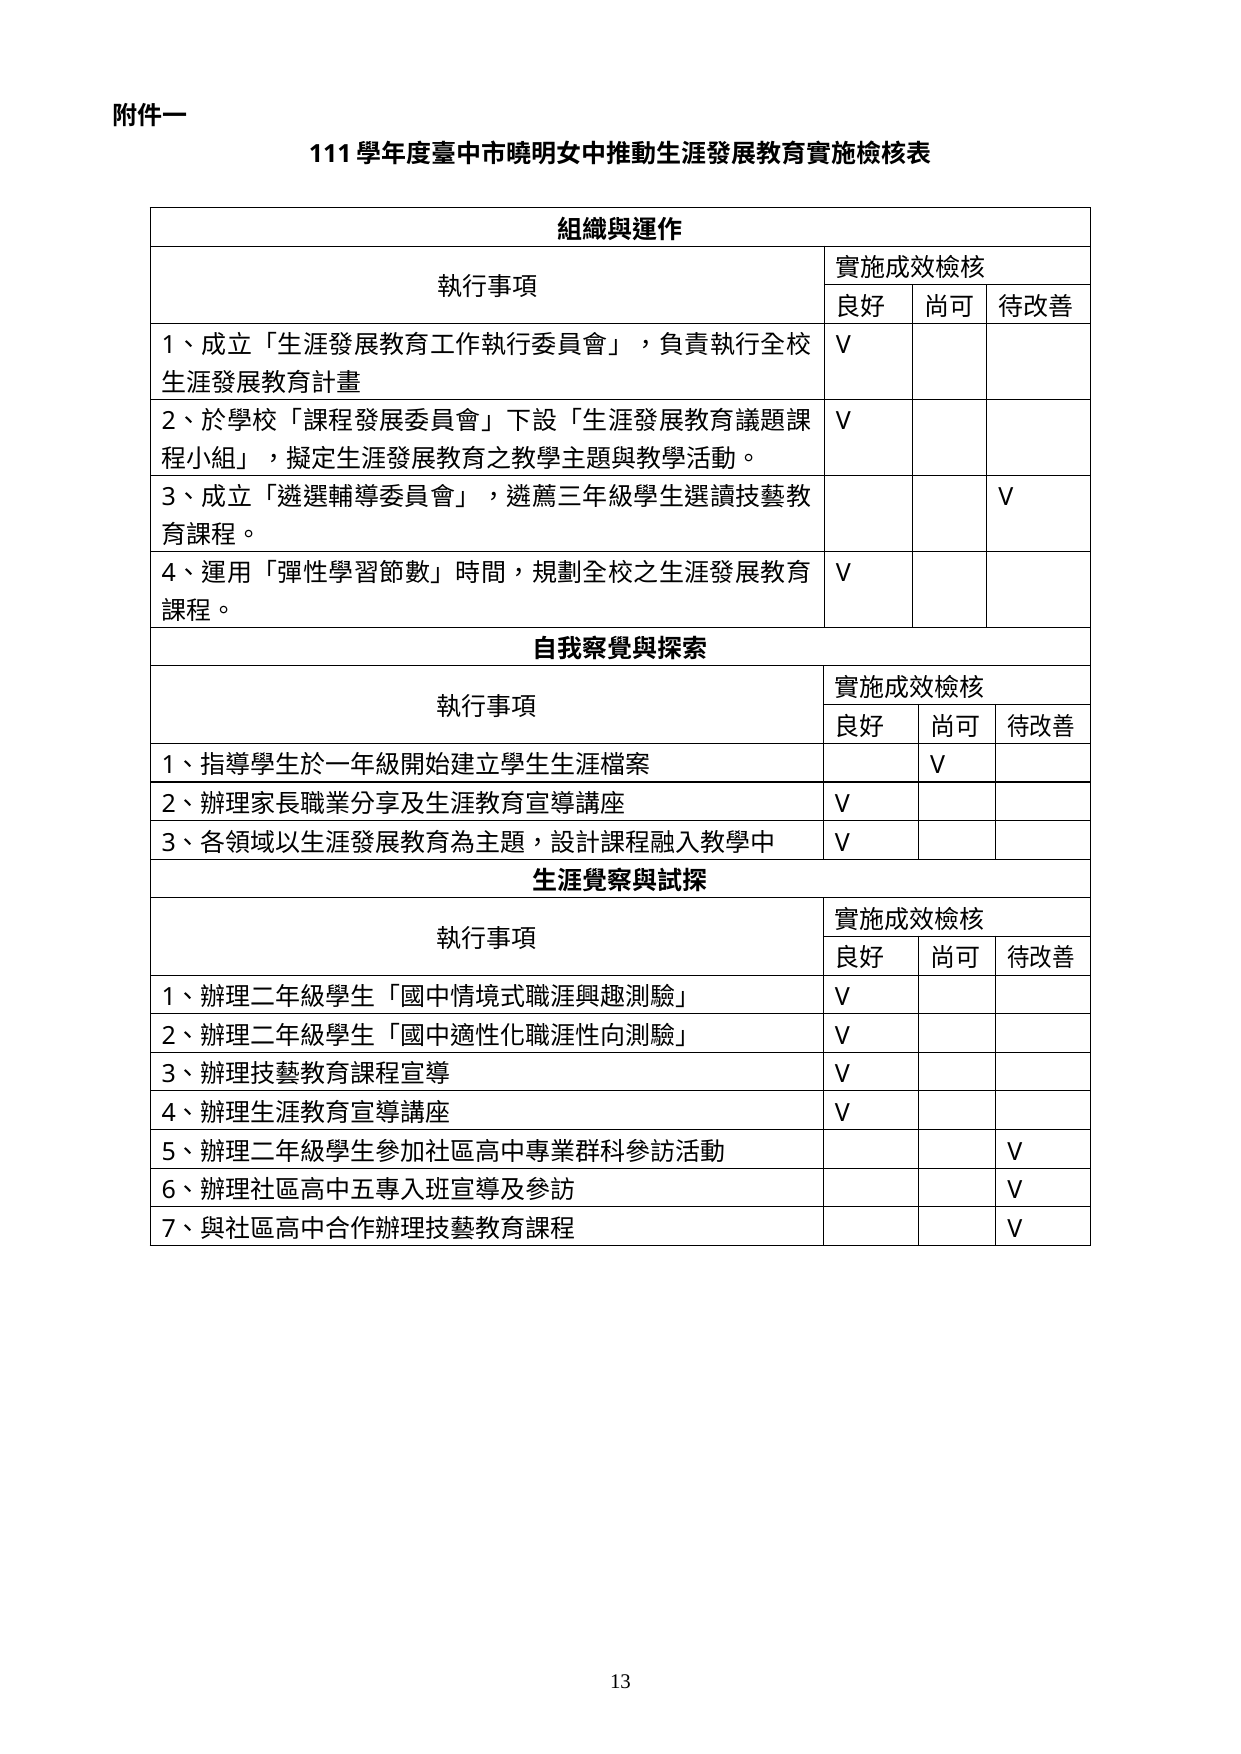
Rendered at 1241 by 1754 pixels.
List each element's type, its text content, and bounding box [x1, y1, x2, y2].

table_cell 實施成效檢核 [824, 666, 1090, 704]
table_cell [919, 1207, 995, 1244]
table_cell V [824, 783, 918, 820]
table_cell [996, 783, 1090, 820]
table_cell [919, 783, 995, 820]
table_cell [913, 324, 986, 399]
table_cell V [824, 1014, 918, 1052]
table_cell [824, 1169, 918, 1206]
table_header 組織與運作 [151, 208, 1090, 246]
table_cell 2、於學校「課程發展委員會」下設「生涯發展教育議題課程小組」，擬定生涯發展教育之教學主題與教學活動。 [151, 400, 824, 475]
table_cell V [824, 1091, 918, 1129]
table_cell [987, 324, 1090, 399]
table_cell 待改善 [987, 285, 1090, 323]
table_cell 尚可 [919, 937, 995, 975]
table_cell V [825, 552, 912, 627]
table_cell [996, 1091, 1090, 1129]
table_cell V [824, 976, 918, 1013]
table_cell 1、辦理二年級學生「國中情境式職涯興趣測驗」 [151, 976, 823, 1013]
table_cell V [987, 476, 1090, 551]
table_cell 執行事項 [151, 898, 823, 975]
text 附件一 [112, 94, 1128, 132]
table_cell V [825, 400, 912, 475]
table_cell 執行事項 [151, 247, 824, 323]
table_cell [825, 476, 912, 551]
table_cell [913, 476, 986, 551]
table_cell 5、辦理二年級學生參加社區高中專業群科參訪活動 [151, 1130, 823, 1167]
table_cell [919, 976, 995, 1013]
table_cell 尚可 [913, 285, 986, 323]
table_cell 2、辦理二年級學生「國中適性化職涯性向測驗」 [151, 1014, 823, 1052]
table_cell 生涯覺察與試探 [151, 860, 1090, 897]
table_cell [919, 821, 995, 858]
table_cell 良好 [824, 937, 918, 975]
table_cell V [919, 744, 995, 781]
table_cell [824, 744, 918, 781]
table_cell V [996, 1130, 1090, 1167]
table_cell [824, 1130, 918, 1167]
table_cell 自我察覺與探索 [151, 628, 1090, 665]
table_cell [913, 552, 986, 627]
table_cell 1、指導學生於一年級開始建立學生生涯檔案 [151, 744, 823, 781]
table_cell 1、成立「生涯發展教育工作執行委員會」，負責執行全校生涯發展教育計畫 [151, 324, 824, 399]
table_cell 3、辦理技藝教育課程宣導 [151, 1053, 823, 1090]
table_cell V [824, 821, 918, 858]
table_cell V [824, 1053, 918, 1090]
table_cell [824, 1207, 918, 1244]
table_cell [919, 1130, 995, 1167]
table_cell [996, 821, 1090, 858]
table_cell 良好 [824, 705, 918, 743]
table_cell [996, 976, 1090, 1013]
table_cell 尚可 [919, 705, 995, 743]
table_cell 執行事項 [151, 666, 823, 743]
table_cell 良好 [825, 285, 912, 323]
table_cell 2、辦理家長職業分享及生涯教育宣導講座 [151, 783, 823, 820]
table_cell [913, 400, 986, 475]
table_cell 4、運用「彈性學習節數」時間，規劃全校之生涯發展教育課程。 [151, 552, 824, 627]
table_cell 3、成立「遴選輔導委員會」，遴薦三年級學生選讀技藝教育課程。 [151, 476, 824, 551]
table_cell 待改善 [996, 705, 1090, 743]
table_cell [919, 1091, 995, 1129]
table_cell 待改善 [996, 937, 1090, 975]
table_cell V [825, 324, 912, 399]
table_cell 4、辦理生涯教育宣導講座 [151, 1091, 823, 1129]
table_cell [996, 1053, 1090, 1090]
table_cell 3、各領域以生涯發展教育為主題，設計課程融入教學中 [151, 821, 823, 858]
table_cell 6、辦理社區高中五專入班宣導及參訪 [151, 1169, 823, 1206]
table_cell 實施成效檢核 [825, 247, 1090, 284]
table_cell V [996, 1207, 1090, 1244]
table_cell [919, 1014, 995, 1052]
table_cell [919, 1169, 995, 1206]
table_cell [996, 744, 1090, 781]
table_cell [987, 400, 1090, 475]
table_cell 7、與社區高中合作辦理技藝教育課程 [151, 1207, 823, 1244]
table_cell [987, 552, 1090, 627]
text 111學年度臺中市曉明女中推動生涯發展教育實施檢核表 [112, 132, 1128, 169]
table_cell [996, 1014, 1090, 1052]
table_cell 實施成效檢核 [824, 898, 1090, 936]
table_cell [919, 1053, 995, 1090]
table_cell V [996, 1169, 1090, 1206]
